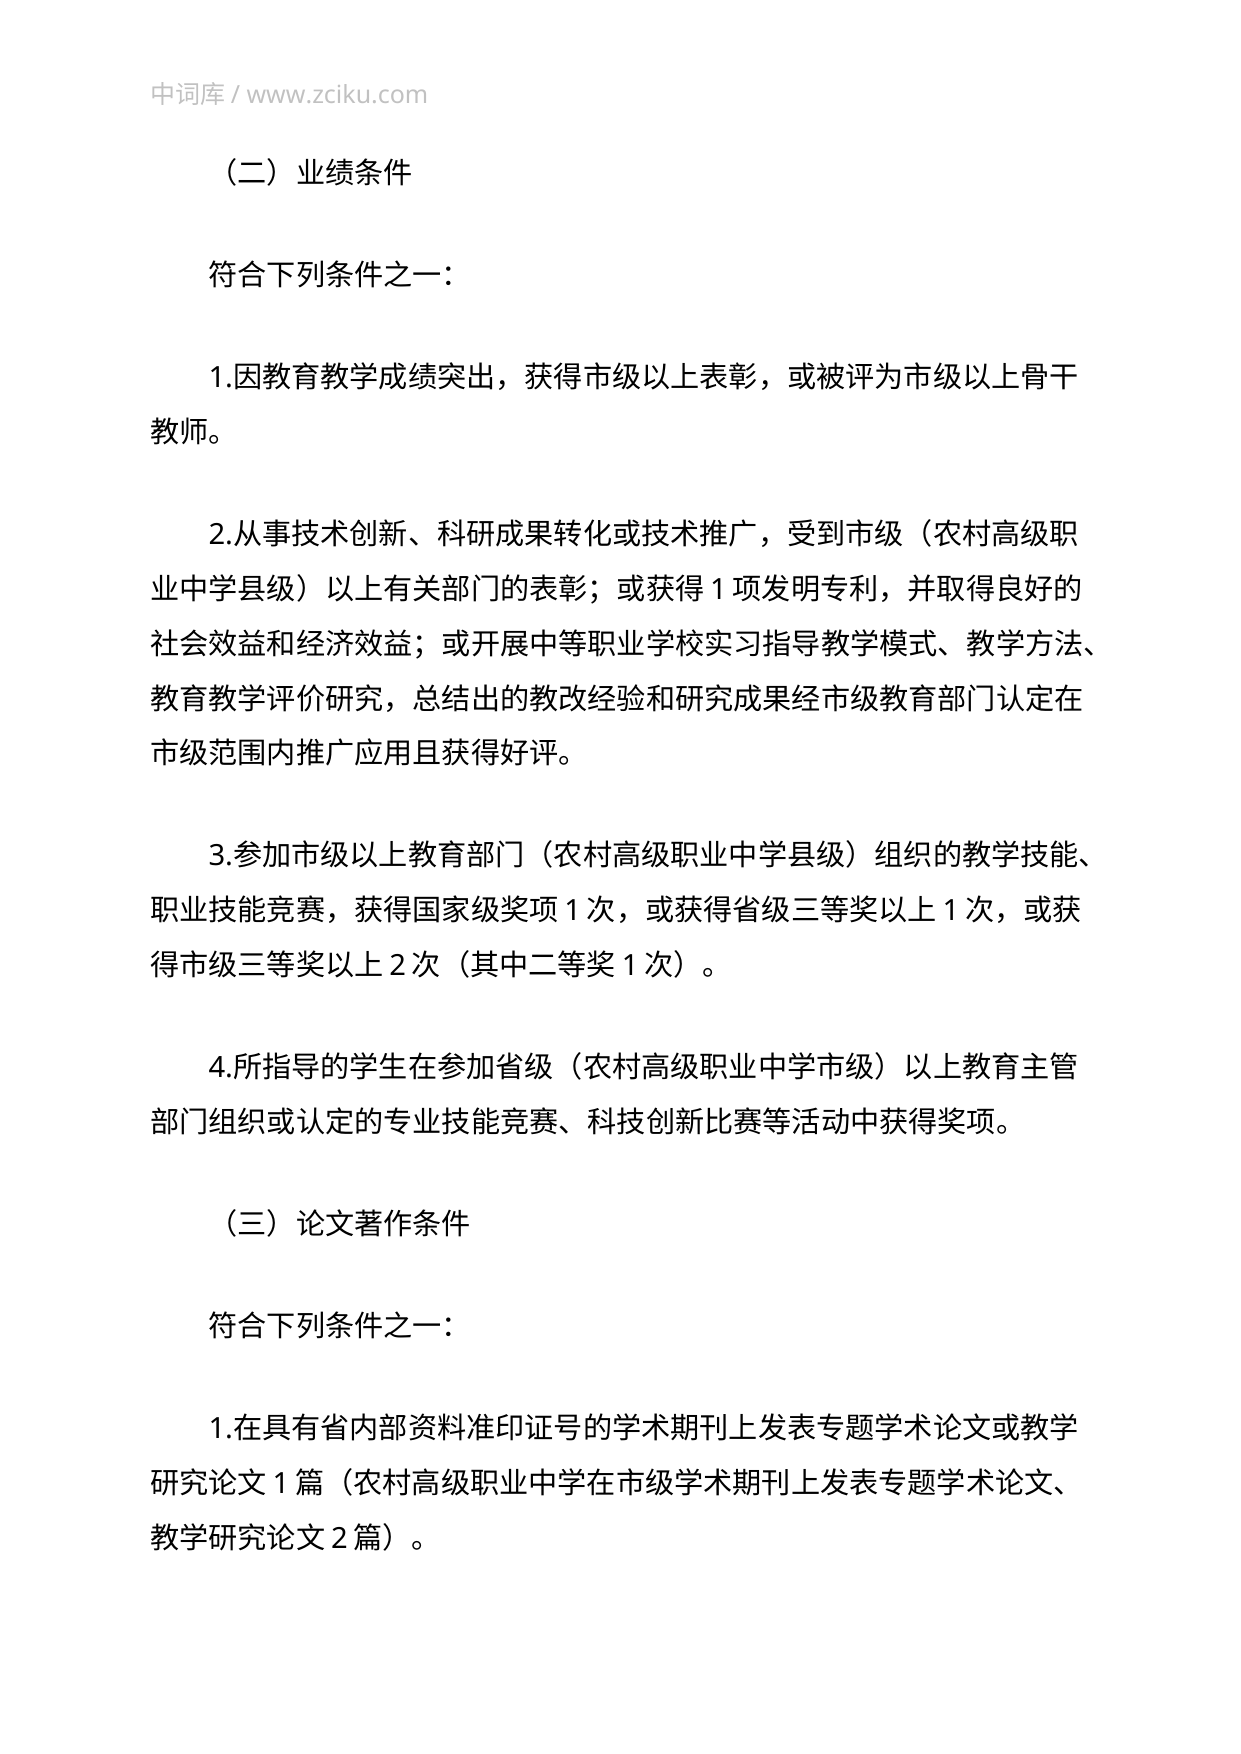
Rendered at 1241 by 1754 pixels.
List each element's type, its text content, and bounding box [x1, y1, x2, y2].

text 符合下列条件之一： [150, 1302, 1090, 1345]
text 3.参加市级以上教育部门（农村高级职业中学县级）组织的教学技能、职业技能竞赛，获得国家级奖项1次，或获得省级三等奖以上1次，或获得市级三等奖以上2次（其中二等奖1次）。 [150, 832, 1090, 984]
text 1.在具有省内部资料准印证号的学术期刊上发表专题学术论文或教学研究论文1篇（农村高级职业中学在市级学术期刊上发表专题学术论文、教学研究论文2篇）。 [150, 1404, 1090, 1557]
text 符合下列条件之一： [150, 252, 1090, 294]
text 1.因教育教学成绩突出，获得市级以上表彰，或被评为市级以上骨干教师。 [150, 353, 1090, 451]
text （二）业绩条件 [150, 150, 1090, 192]
text （三）论文著作条件 [150, 1201, 1090, 1243]
text 2.从事技术创新、科研成果转化或技术推广，受到市级（农村高级职业中学县级）以上有关部门的表彰；或获得1项发明专利，并取得良好的社会效益和经济效益；或开展中等职业学校实习指导教学模式、教学方法、教育教学评价研究，总结出的教改经验和研究成果经市级教育部门认定在市级范围内推广应用且获得好评。 [150, 510, 1090, 772]
text 4.所指导的学生在参加省级（农村高级职业中学市级）以上教育主管部门组织或认定的专业技能竞赛、科技创新比赛等活动中获得奖项。 [150, 1044, 1090, 1141]
